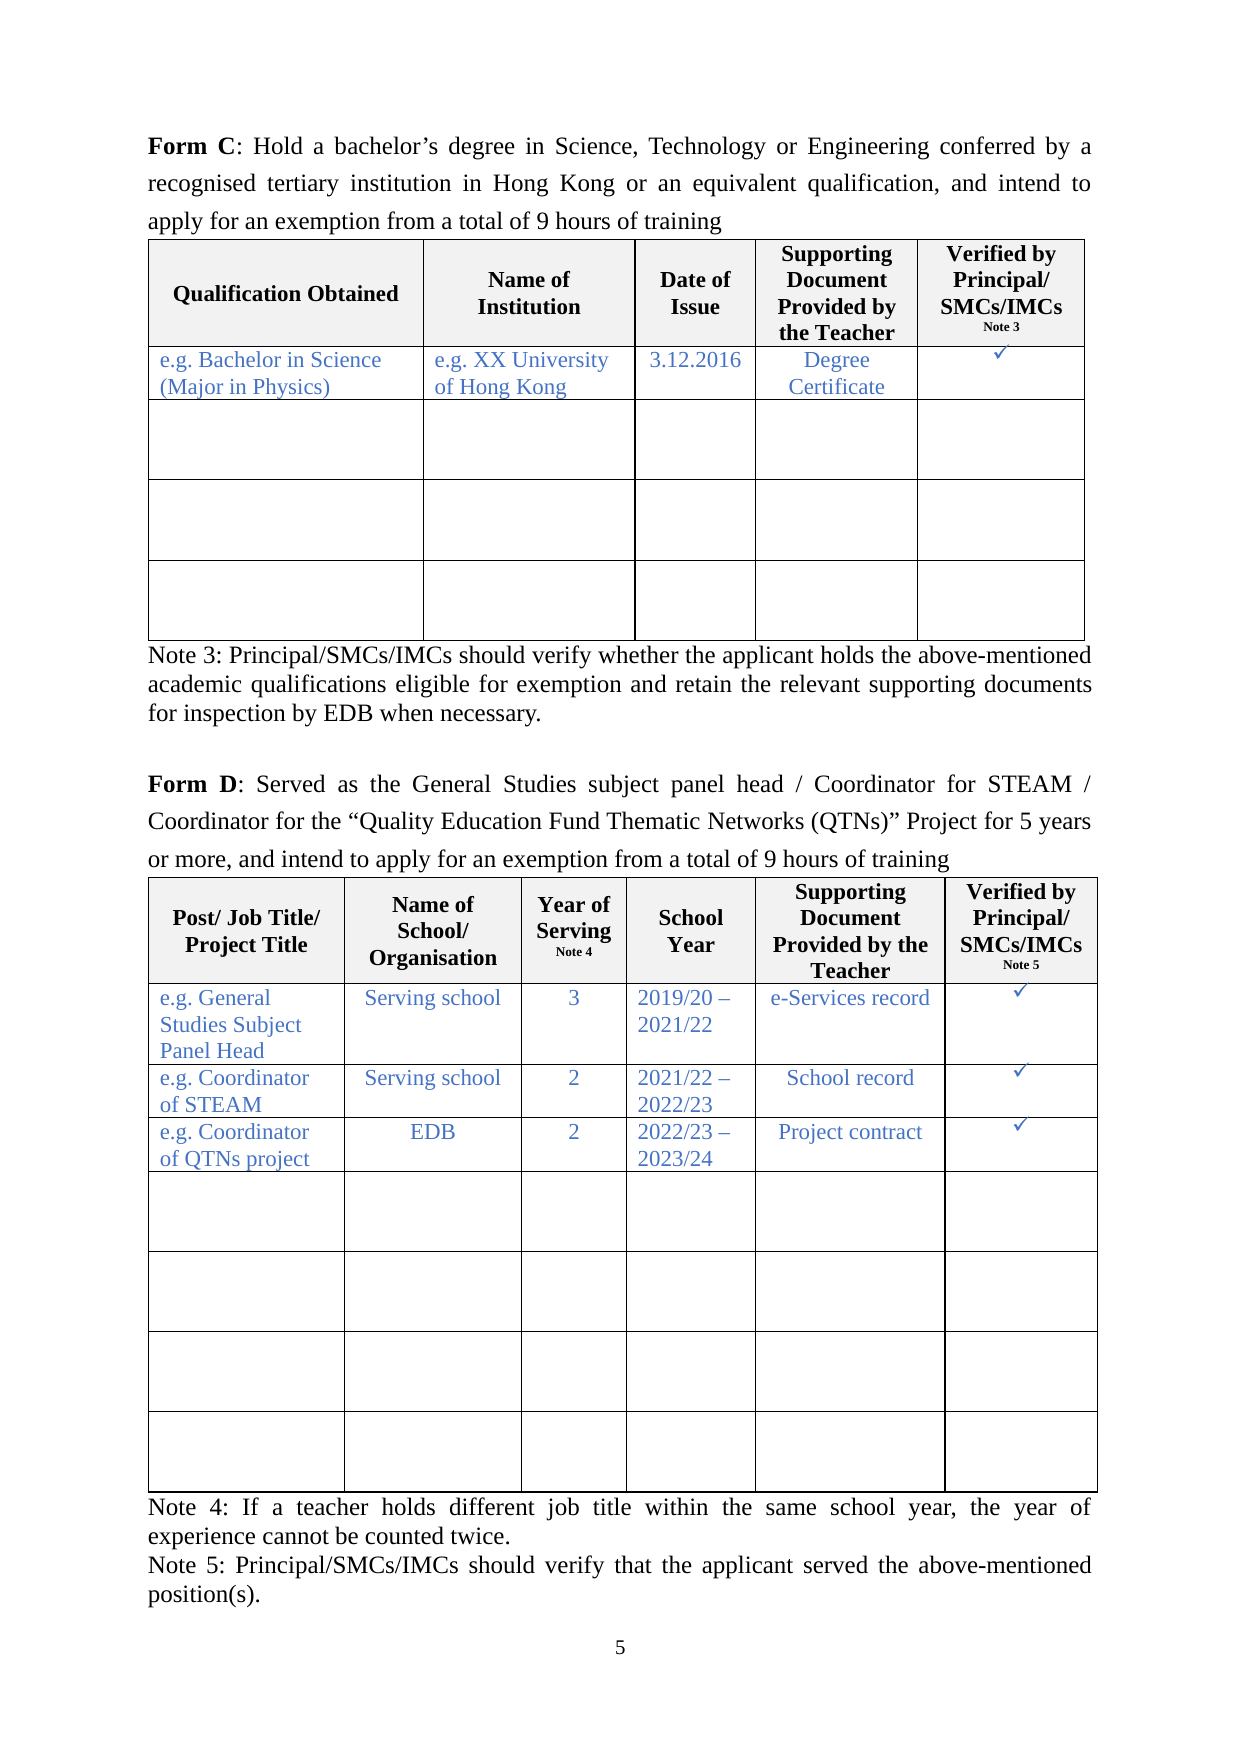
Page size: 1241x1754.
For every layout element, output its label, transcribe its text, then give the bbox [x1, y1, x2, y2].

table_cell e-Services record [756, 984, 944, 1063]
table_cell [756, 561, 917, 639]
table_cell e.g. Coordinator of STEAM [149, 1065, 344, 1117]
table_cell 2022/23 – 2023/24 [627, 1118, 755, 1171]
text Note 5: Principal/SMCs/IMCs should verify that the applicant served the above-mentioned position(s). [148, 1550, 1092, 1607]
table_cell 2021/22 – 2022/23 [627, 1065, 755, 1117]
table_cell [756, 1332, 944, 1411]
table_header Supporting Document Provided by the Teacher [756, 878, 944, 983]
table_cell Serving school [345, 984, 521, 1063]
table_cell [636, 480, 755, 559]
table_cell e.g. Coordinator of QTNs project [149, 1118, 344, 1171]
table_cell School record [756, 1065, 944, 1117]
table_cell 2 [522, 1118, 626, 1171]
table_header Verified by Principal/ SMCs/IMCs Note 3 [918, 240, 1084, 346]
table_cell [946, 1332, 1097, 1411]
table_cell [627, 1252, 755, 1331]
table_cell [946, 1412, 1097, 1491]
table_cell [522, 1332, 626, 1411]
table_header Supporting Document Provided by the Teacher [756, 240, 917, 346]
table_cell [345, 1332, 521, 1411]
table_cell [522, 1252, 626, 1331]
text Note 3: Principal/SMCs/IMCs should verify whether the applicant holds the above-mentioned academic qualifications eligible for exemption and retain the relevant supporting documents for inspection by EDB when necessary. [148, 641, 1092, 727]
table_cell [149, 1172, 344, 1251]
table_cell Serving school [345, 1065, 521, 1117]
table_cell [424, 400, 634, 479]
table_cell [522, 1412, 626, 1491]
table_cell 3 [522, 984, 626, 1063]
table_cell [918, 561, 1084, 639]
table_header Qualification Obtained [149, 240, 423, 346]
table_cell [149, 1252, 344, 1331]
table_cell [946, 984, 1097, 1063]
table_cell [345, 1252, 521, 1331]
table_cell [345, 1412, 521, 1491]
table_cell [149, 480, 423, 559]
table_cell Degree Certificate [756, 347, 917, 399]
table_header Year of Serving Note 4 [522, 878, 626, 983]
table_cell [636, 400, 755, 479]
table_cell e.g. Bachelor in Science (Major in Physics) [149, 347, 423, 399]
table_cell [756, 1252, 944, 1331]
table_cell 2 [522, 1065, 626, 1117]
table_cell [627, 1412, 755, 1491]
table_header Name of Institution [424, 240, 634, 346]
text Note 4: If a teacher holds different job title within the same school year, the year of experience cannot be counted twice. [148, 1493, 1092, 1550]
text Form C: Hold a bachelor’s degree in Science, Technology or Engineering conferred by a recognised tertiary institution in Hong Kong or an equivalent qualification, and intend to apply for an exemption from a total of 9 hours of training [148, 127, 1092, 239]
table_header Name of School/ Organisation [345, 878, 521, 983]
table_header Post/ Job Title/ Project Title [149, 878, 344, 983]
text Form D: Served as the General Studies subject panel head / Coordinator for STEAM / Coordinator for the “Quality Education Fund Thematic Networks (QTNs)” Project for 5 years or more, and intend to apply for an exemption from a total of 9 hours of training [148, 764, 1092, 877]
table_cell [149, 400, 423, 479]
table_cell [918, 480, 1084, 559]
table_cell [149, 1412, 344, 1491]
table_cell [424, 480, 634, 559]
table_cell [756, 1172, 944, 1251]
table_cell [946, 1172, 1097, 1251]
table_cell [149, 1332, 344, 1411]
table_header Verified by Principal/ SMCs/IMCs Note 5 [946, 878, 1097, 983]
table_cell Project contract [756, 1118, 944, 1171]
table_cell [627, 1332, 755, 1411]
table_cell 3.12.2016 [636, 347, 755, 399]
table_cell [756, 480, 917, 559]
table_cell [522, 1172, 626, 1251]
table_cell [946, 1252, 1097, 1331]
table_cell [756, 400, 917, 479]
table_cell [946, 1065, 1097, 1117]
table_cell [627, 1172, 755, 1251]
table_cell [345, 1172, 521, 1251]
table_cell e.g. General Studies Subject Panel Head [149, 984, 344, 1063]
table_cell [918, 400, 1084, 479]
table_cell [946, 1118, 1097, 1171]
table_cell EDB [345, 1118, 521, 1171]
table_cell 2019/20 – 2021/22 [627, 984, 755, 1063]
table_header Date of Issue [636, 240, 755, 346]
table_cell e.g. XX University of Hong Kong [424, 347, 634, 399]
table_cell [756, 1412, 944, 1491]
table_header School Year [627, 878, 755, 983]
table_cell [918, 347, 1084, 399]
table_cell [149, 561, 423, 639]
table_cell [424, 561, 634, 639]
table_cell [636, 561, 755, 639]
